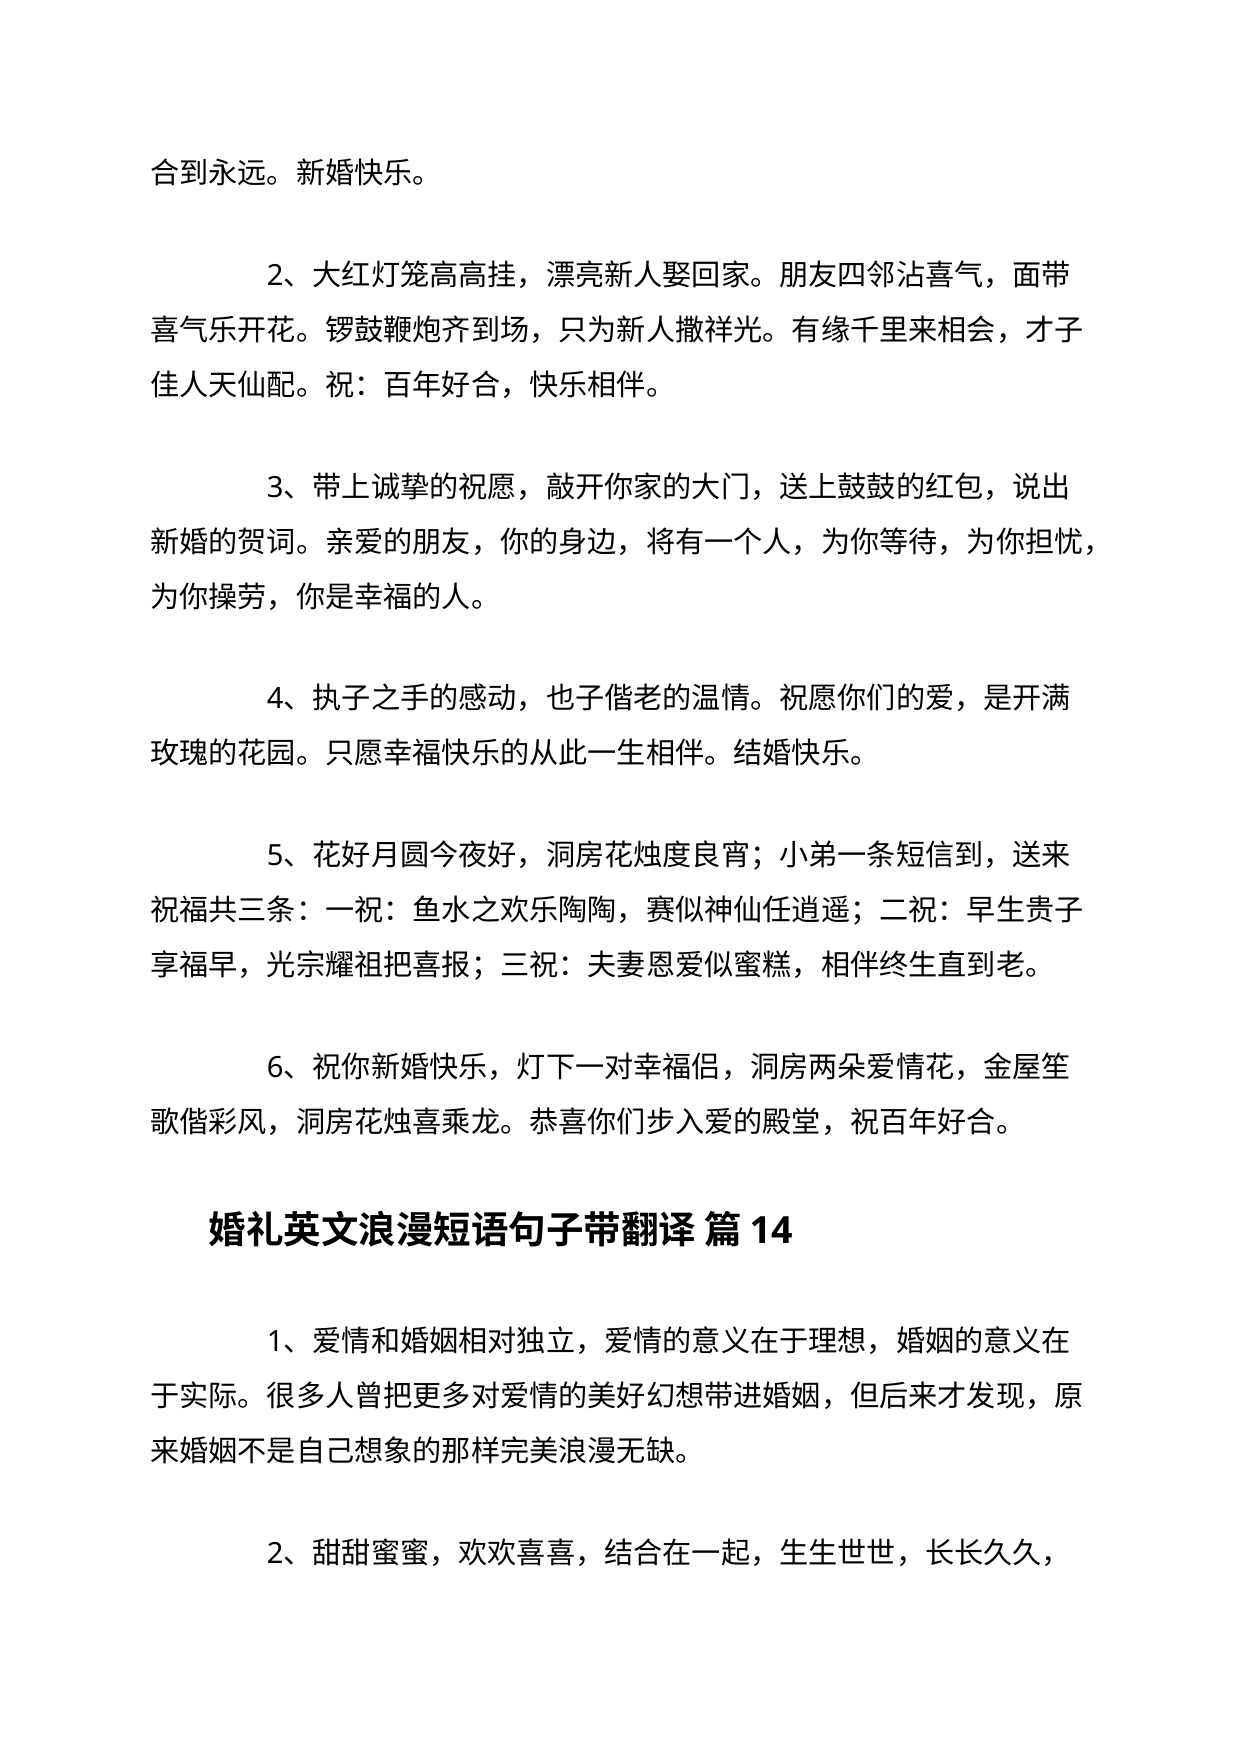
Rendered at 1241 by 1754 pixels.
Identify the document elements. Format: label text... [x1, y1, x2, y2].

text 6、祝你新婚快乐，灯下一对幸福侣，洞房两朵爱情花，金屋笙歌偕彩风，洞房花烛喜乘龙。恭喜你们步入爱的殿堂，祝百年好合。 [150, 1043, 1090, 1141]
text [150, 1529, 1090, 1572]
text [150, 150, 1090, 192]
text 1、爱情和婚姻相对独立，爱情的意义在于理想，婚姻的意义在于实际。很多人曾把更多对爱情的美好幻想带进婚姻，但后来才发现，原来婚姻不是自己想象的那样完美浪漫无缺。 [150, 1318, 1090, 1470]
text 5、花好月圆今夜好，洞房花烛度良宵；小弟一条短信到，送来祝福共三条：一祝：鱼水之欢乐陶陶，赛似神仙任逍遥；二祝：早生贵子享福早，光宗耀祖把喜报；三祝：夫妻恩爱似蜜糕，相伴终生直到老。 [150, 832, 1090, 984]
text 婚礼英文浪漫短语句子带翻译 篇14 [150, 1200, 1090, 1255]
text 2、大红灯笼高高挂，漂亮新人娶回家。朋友四邻沾喜气，面带喜气乐开花。锣鼓鞭炮齐到场，只为新人撒祥光。有缘千里来相会，才子佳人天仙配。祝：百年好合，快乐相伴。 [150, 252, 1090, 404]
text 4、执子之手的感动，也子偕老的温情。祝愿你们的爱，是开满玫瑰的花园。只愿幸福快乐的从此一生相伴。结婚快乐。 [150, 675, 1090, 772]
text 3、带上诚挚的祝愿，敲开你家的大门，送上鼓鼓的红包，说出新婚的贺词。亲爱的朋友，你的身边，将有一个人，为你等待，为你担忧，为你操劳，你是幸福的人。 [150, 463, 1090, 616]
